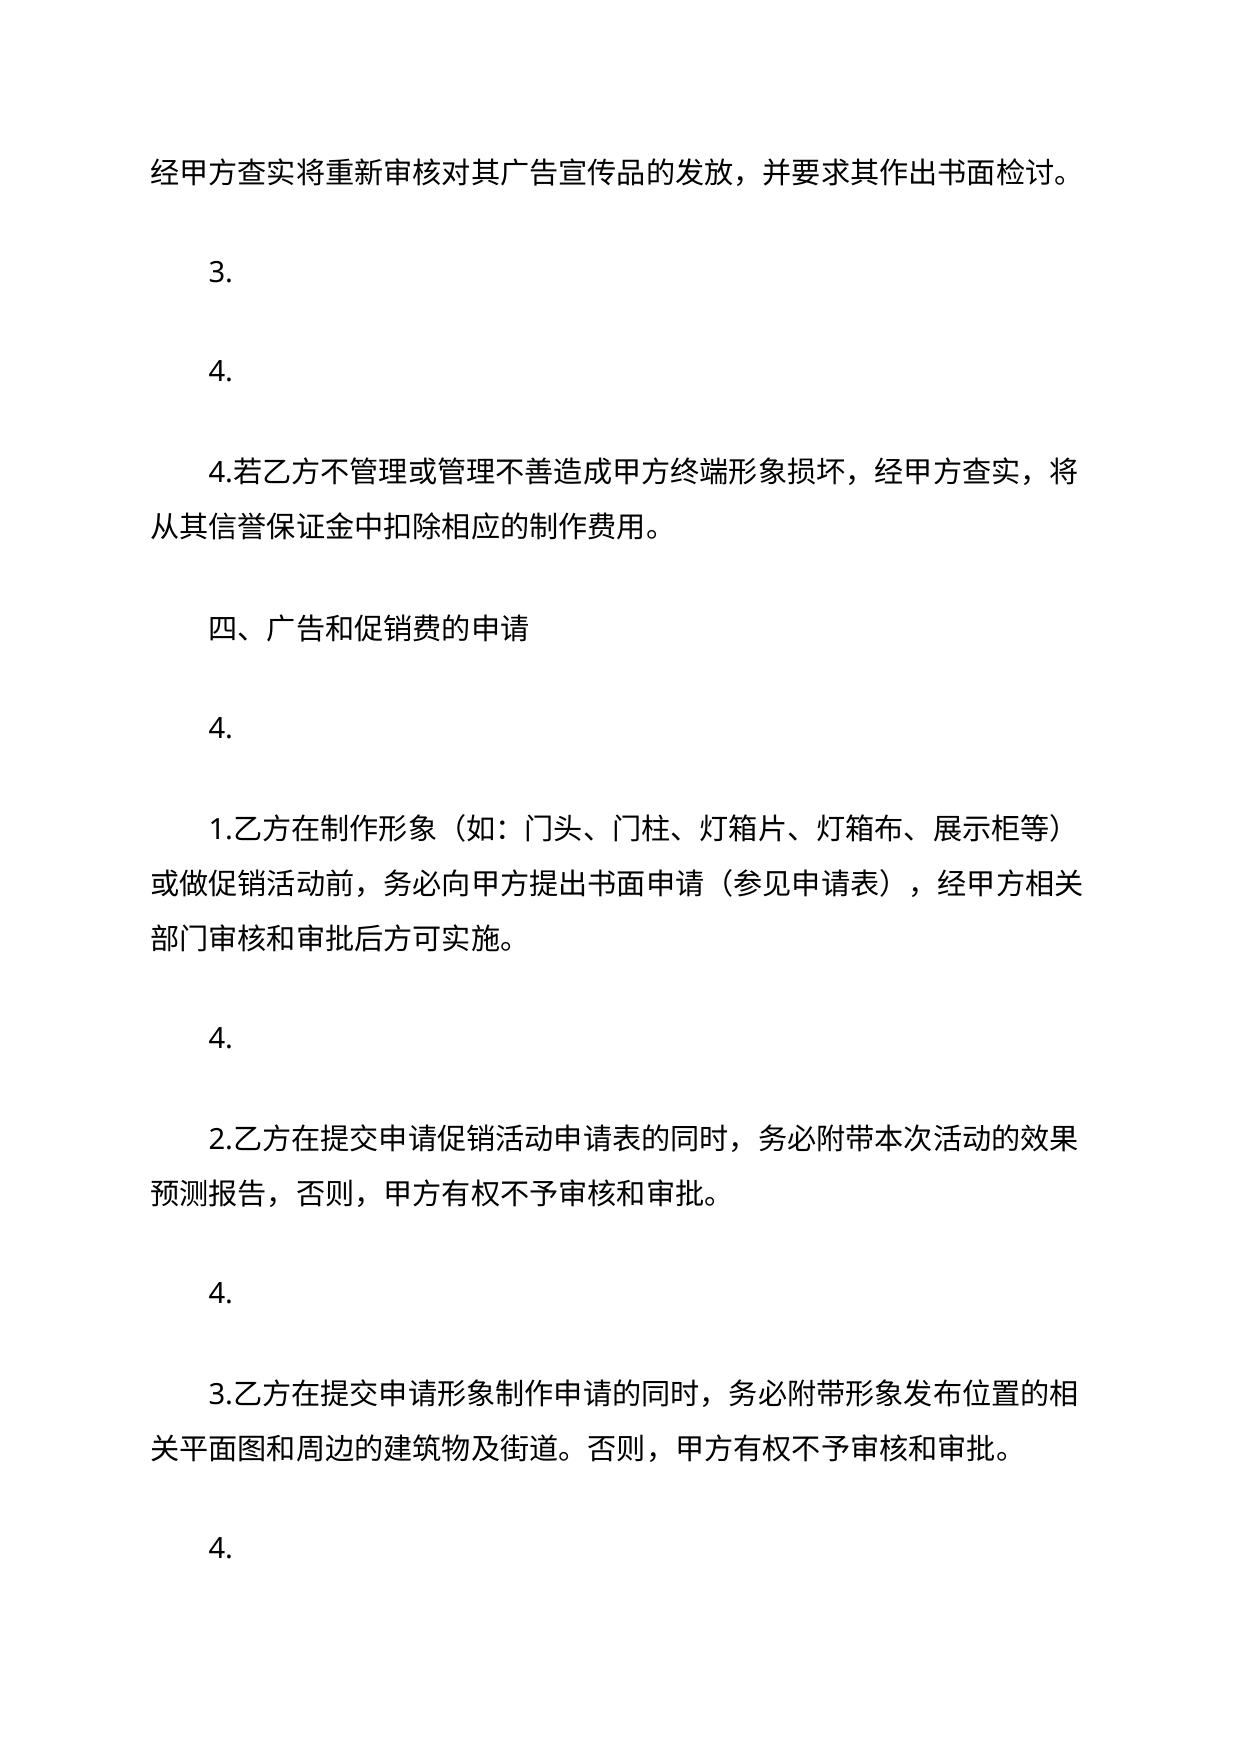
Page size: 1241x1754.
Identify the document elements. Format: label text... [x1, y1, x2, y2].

text 4.若乙方不管理或管理不善造成甲方终端形象损坏，经甲方查实，将从其信誉保证金中扣除相应的制作费用。 [150, 449, 1090, 546]
text 4. [150, 1017, 1090, 1057]
text 4. [150, 1528, 1090, 1567]
text 3.乙方在提交申请形象制作申请的同时，务必附带形象发布位置的相关平面图和周边的建筑物及街道。否则，甲方有权不予审核和审批。 [150, 1371, 1090, 1468]
text 4. [150, 707, 1090, 747]
text 4. [150, 1272, 1090, 1312]
text 四、广告和促销费的申请 [150, 605, 1090, 648]
text 2.乙方在提交申请促销活动申请表的同时，务必附带本次活动的效果预测报告，否则，甲方有权不予审核和审批。 [150, 1116, 1090, 1213]
text 4. [150, 350, 1090, 390]
text 1.乙方在制作形象（如：门头、门柱、灯箱片、灯箱布、展示柜等）或做促销活动前，务必向甲方提出书面申请（参见申请表），经甲方相关部门审核和审批后方可实施。 [150, 806, 1090, 958]
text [150, 150, 1090, 192]
text 3. [150, 252, 1090, 291]
